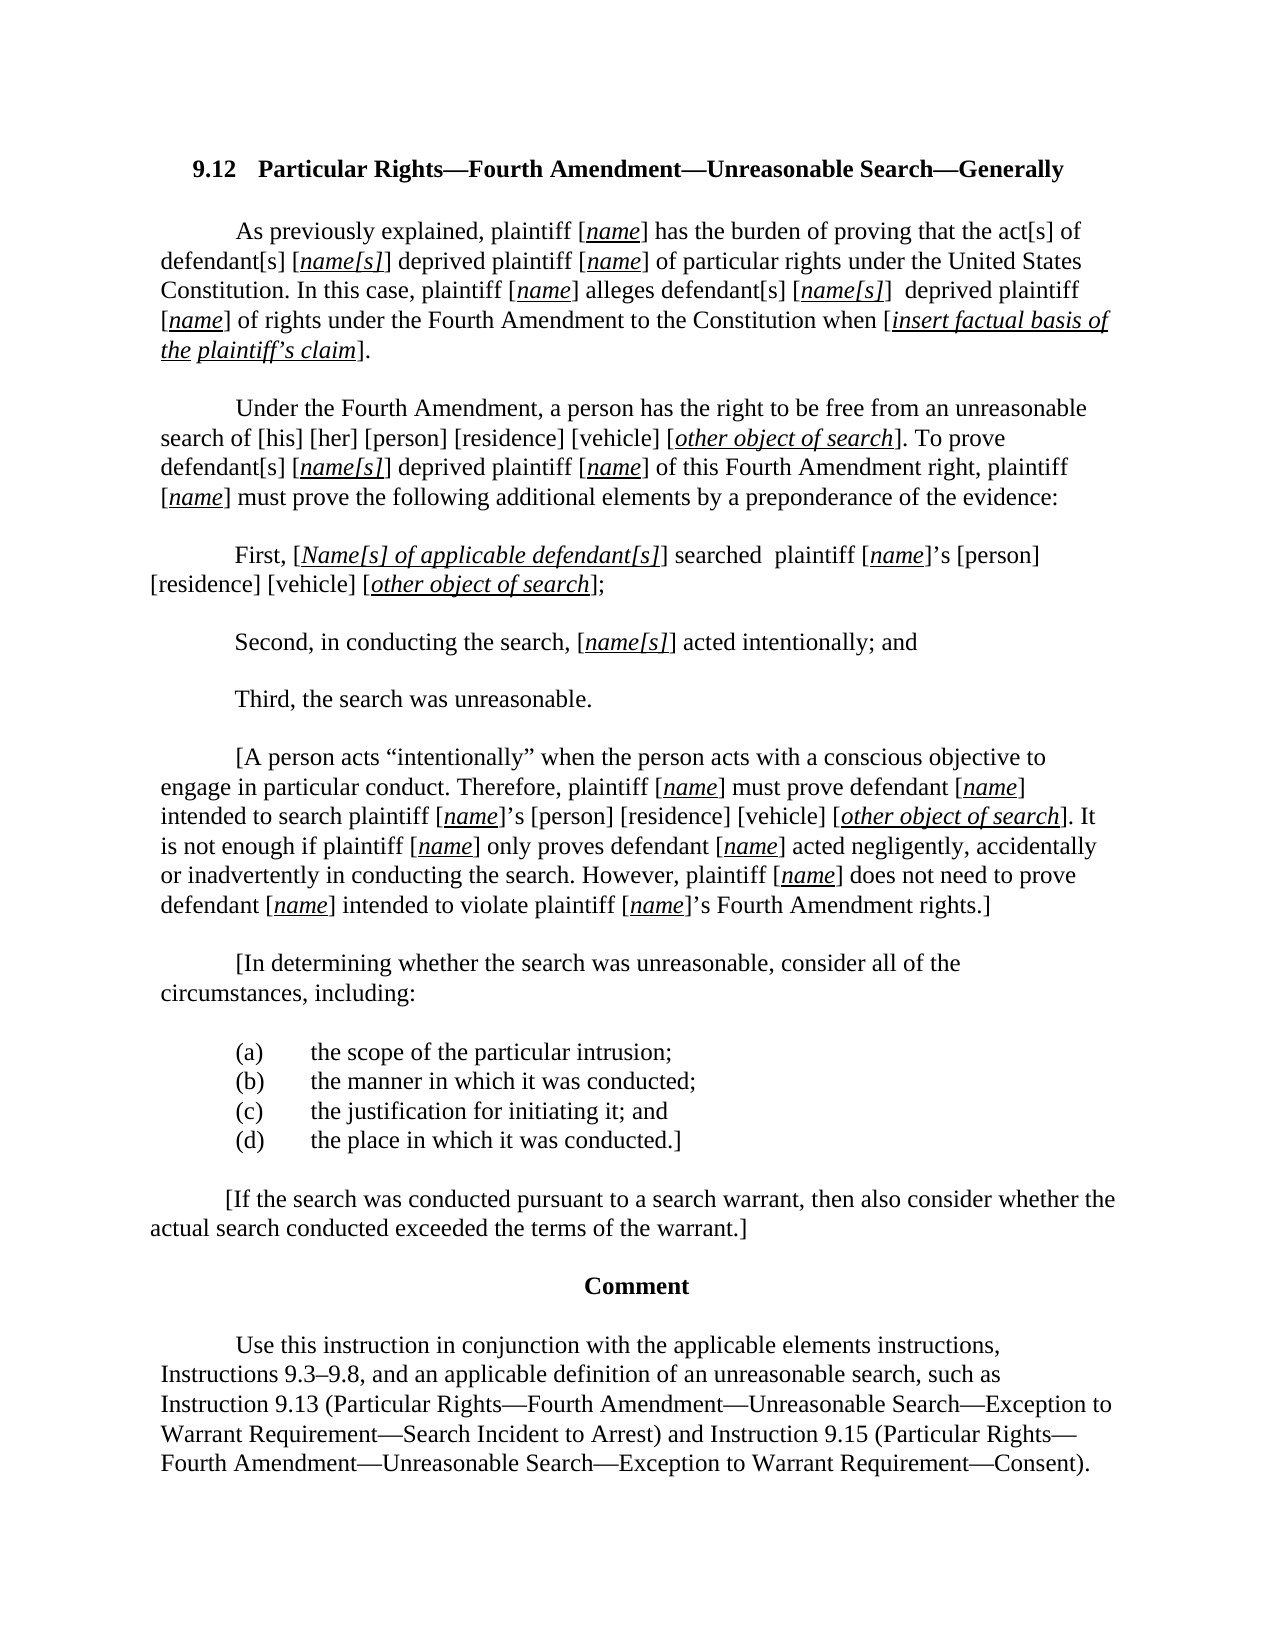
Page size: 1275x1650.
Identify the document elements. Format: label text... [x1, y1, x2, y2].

subtitle Particular Rights—Fourth Amendment—Unreasonable Search—Generally [131, 154, 1125, 182]
subtitle Comment [153, 1271, 1120, 1300]
list the scope of the particular intrusion; [235, 1037, 1125, 1066]
text [A person acts “intentionally” when the person acts with a conscious objective to engage in particular conduct. Therefore, plaintiff [name] must prove defendant [name] intended to search plaintiff [name]’s [person] [residence] [vehicle] [other object of search]. It is not enough if plaintiff [name] only proves defendant [name] acted negligently, accidentally or inadvertently in conducting the search. However, plaintiff [name] does not need to prove defendant [name] intended to violate plaintiff [name]’s Fourth Amendment rights.] [160, 742, 1112, 919]
list the manner in which it was conducted; [235, 1066, 1125, 1095]
text [In determining whether the search was unreasonable, consider all of the circumstances, including: [160, 948, 1112, 1007]
text [If the search was conducted pursuant to a search warrant, then also consider whether the actual search conducted exceeded the terms of the warrant.] [150, 1184, 1125, 1242]
list the place in which it was conducted.] [235, 1125, 1125, 1154]
text Under the Fourth Amendment, a person has the right to be free from an unreasonable search of [his] [her] [person] [residence] [vehicle] [other object of search]. To prove defendant[s] [name[s]] deprived plaintiff [name] of this Fourth Amendment right, plaintiff [name] must prove the following additional elements by a preponderance of the evidence: [160, 393, 1112, 511]
text First, [Name[s] of applicable defendant[s]] searched plaintiff [name]’s [person] [residence] [vehicle] [other object of search]; [150, 541, 1108, 598]
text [160, 1330, 1113, 1477]
text Second, in conducting the search, [name[s]] acted intentionally; and [150, 627, 1125, 656]
text As previously explained, plaintiff [name] has the burden of proving that the act[s] of defendant[s] [name[s]] deprived plaintiff [name] of particular rights under the United States Constitution. In this case, plaintiff [name] alleges defendant[s] [name[s]] deprived plaintiff [name] of rights under the Fourth Amendment to the Constitution when [insert factual basis of the plaintiff’s claim]. [160, 216, 1112, 363]
text Third, the search was unreasonable. [150, 684, 1125, 713]
list the justification for initiating it; and [235, 1096, 1125, 1125]
